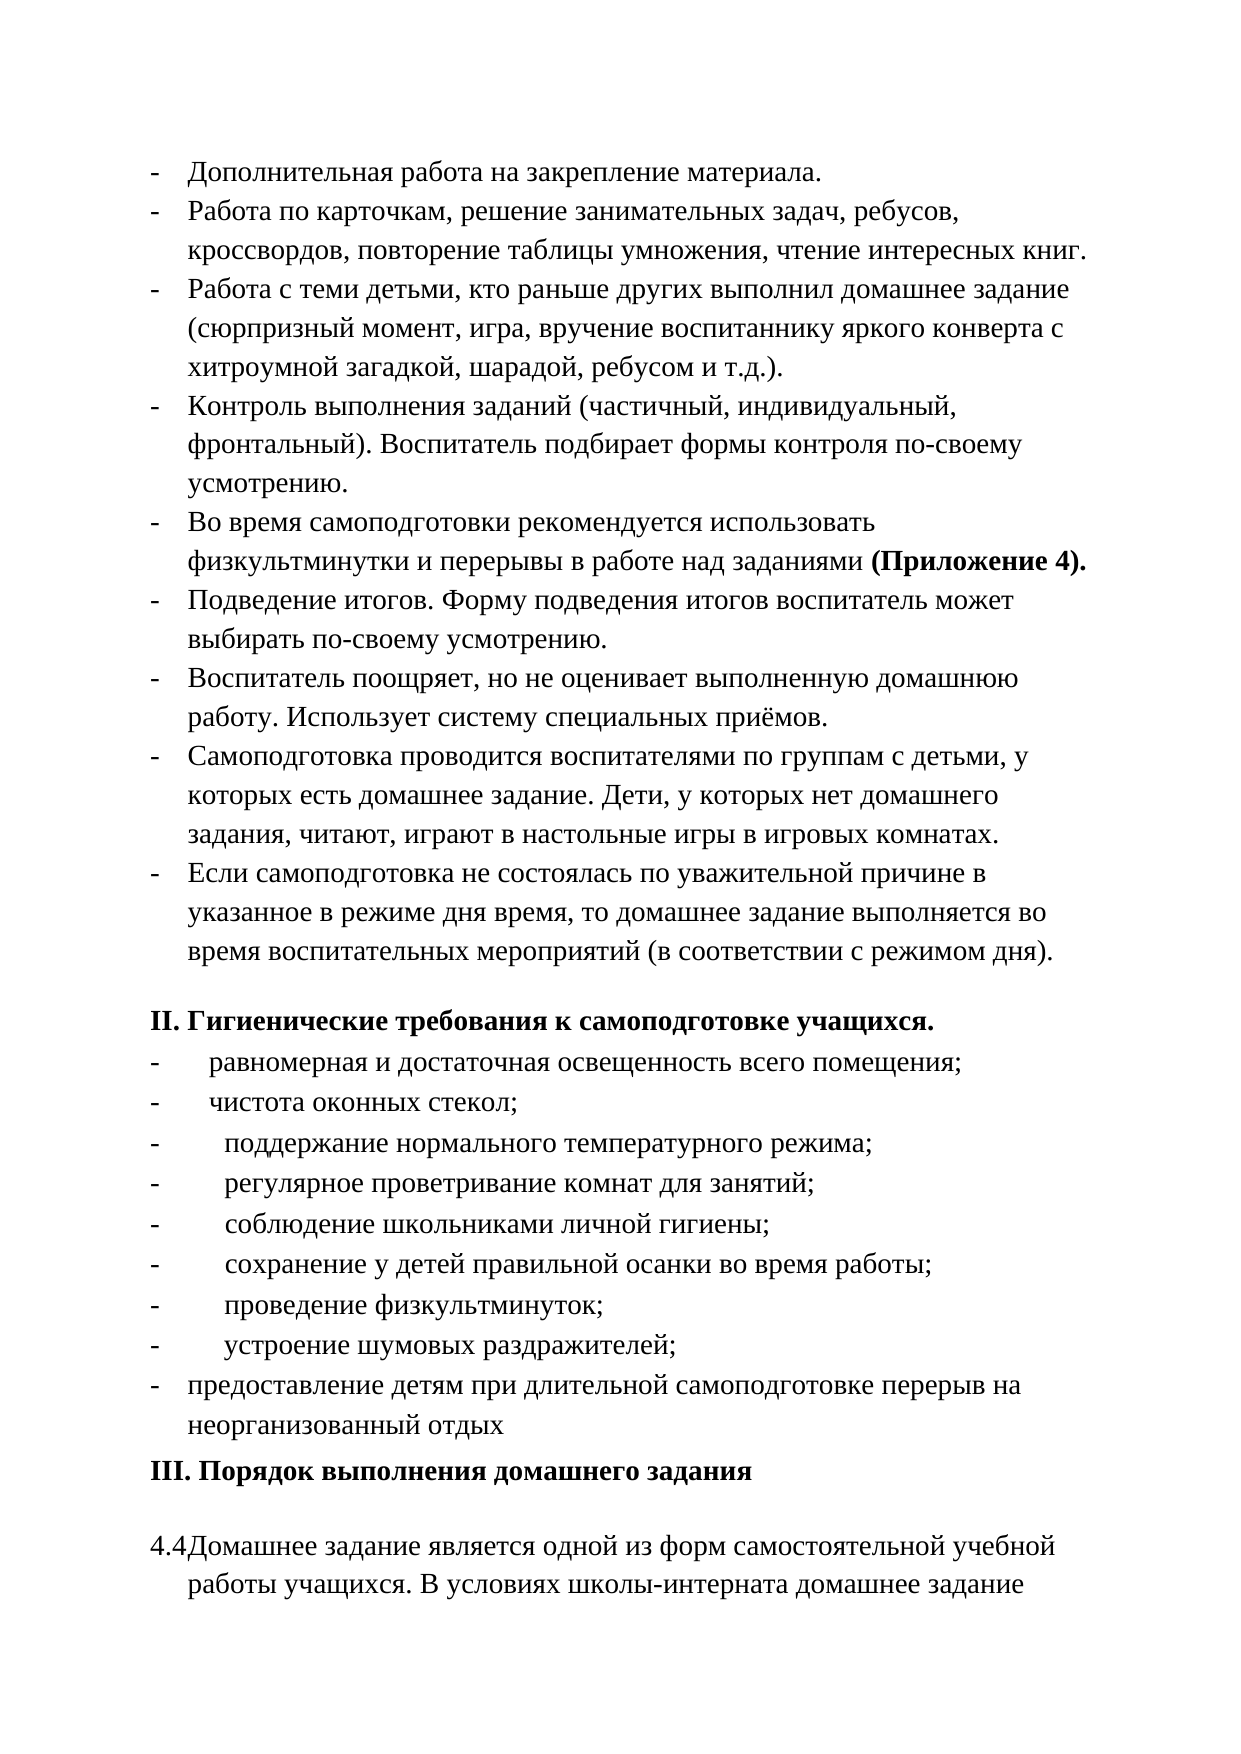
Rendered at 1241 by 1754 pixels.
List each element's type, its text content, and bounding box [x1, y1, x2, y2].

list равномерная и достаточная освещенность всего помещения; [150, 1039, 1090, 1079]
list Самоподготовка проводится воспитателями по группам с детьми, у которых есть домашнее задание. Дети, у которых нет домашнего задания, читают, играют в настольные игры в игровых комнатах. [150, 734, 1090, 851]
list поддержание нормального температурного режима; [150, 1120, 1090, 1160]
list проведение физкультминуток; [150, 1282, 1090, 1322]
list Контроль выполнения заданий (частичный, индивидуальный, фронтальный). Воспитатель подбирает формы контроля по-своему усмотрению. [150, 384, 1090, 501]
list Воспитатель поощряет, но не оценивает выполненную домашнюю работу. Использует систему специальных приёмов. [150, 656, 1090, 734]
list Работа по карточкам, решение занимательных задач, ребусов, кроссвордов, повторение таблицы умножения, чтение интересных книг. [150, 189, 1090, 267]
list Если самоподготовка не состоялась по уважительной причине в указанное в режиме дня время, то домашнее задание выполняется во время воспитательных мероприятий (в соответствии с режимом дня). [150, 851, 1090, 968]
list чистота оконных стекол; [150, 1079, 1090, 1120]
list Дополнительная работа на закрепление материала. [150, 150, 1090, 189]
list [150, 1524, 1090, 1601]
list Работа с теми детьми, кто раньше других выполнил домашнее задание (сюрпризный момент, игра, вручение воспитаннику яркого конверта с хитроумной загадкой, шарадой, ребусом и т.д.). [150, 267, 1090, 384]
list регулярное проветривание комнат для занятий; [150, 1160, 1090, 1201]
list Подведение итогов. Форму подведения итогов воспитатель может выбирать по-своему усмотрению. [150, 578, 1090, 656]
text II. Гигиенические требования к самоподготовке учащихся. [150, 998, 1090, 1039]
list предоставление детям при длительной самоподготовке перерыв на неорганизованный отдых [150, 1362, 1090, 1442]
list сохранение у детей правильной осанки во время работы; [150, 1241, 1090, 1282]
text III. Порядок выполнения домашнего задания [150, 1453, 1090, 1486]
list соблюдение школьниками личной гигиены; [150, 1201, 1090, 1241]
list Во время самоподготовки рекомендуется использовать физкультминутки и перерывы в работе над заданиями (Приложение 4). [150, 501, 1090, 578]
list устроение шумовых раздражителей; [150, 1322, 1090, 1362]
